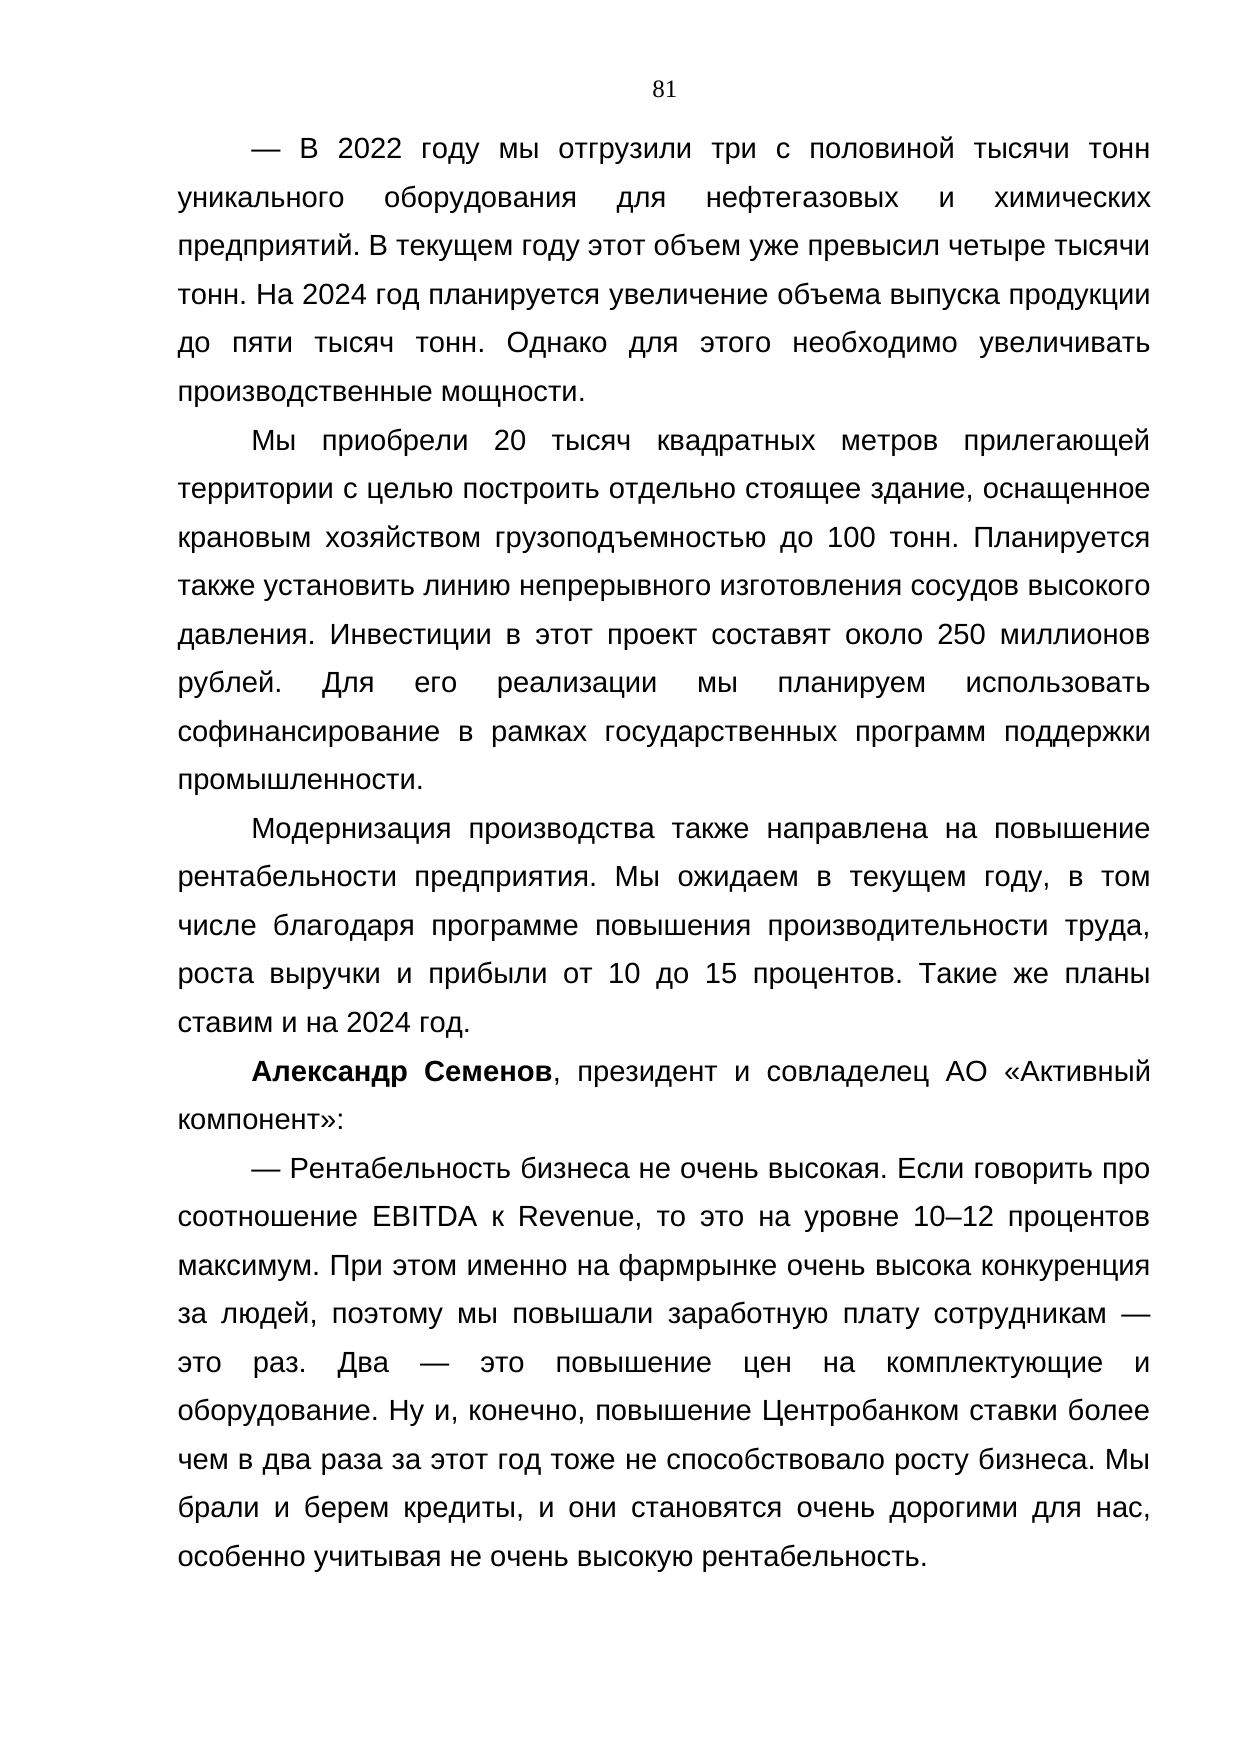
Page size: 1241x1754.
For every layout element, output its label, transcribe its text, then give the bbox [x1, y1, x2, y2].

text — В 2022 году мы отгрузили три с половиной тысячи тонн уникального оборудования для нефтегазовых и химических предприятий. В текущем году этот объем уже превысил четыре тысячи тонн. На 2024 год планируется увеличение объема выпуска продукции до пяти тысяч тонн. Однако для этого необходимо увеличивать производственные мощности. [177, 131, 1152, 407]
text Модернизация производства также направлена на повышение рентабельности предприятия. Мы ожидаем в текущем году, в том числе благодаря программе повышения производительности труда, роста выручки и прибыли от 10 до 15 процентов. Такие же планы ставим и на 2024 год. [177, 811, 1152, 1038]
text Мы приобрели 20 тысяч квадратных метров прилегающей территории с целью построить отдельно стоящее здание, оснащенное крановым хозяйством грузоподъемностью до 100 тонн. Планируется также установить линию непрерывного изготовления сосудов высокого давления. Инвестиции в этот проект составят около 250 миллионов рублей. Для его реализации мы планируем использовать софинансирование в рамках государственных программ поддержки промышленности. [177, 422, 1152, 796]
text Александр Семенов, президент и совладелец АО «Активный компонент»: [177, 1053, 1152, 1136]
text — Рентабельность бизнеса не очень высокая. Если говорить про соотношение EBITDA к Revenue, то это на уровне 10‒12 процентов максимум. При этом именно на фармрынке очень высока конкуренция за людей, поэтому мы повышали заработную плату сотрудникам — это раз. Два — это повышение цен на комплектующие и оборудование. Ну и, конечно, повышение Центробанком ставки более чем в два раза за этот год тоже не способствовало росту бизнеса. Мы брали и берем кредиты, и они становятся очень дорогими для нас, особенно учитывая не очень высокую рентабельность. [177, 1151, 1152, 1572]
